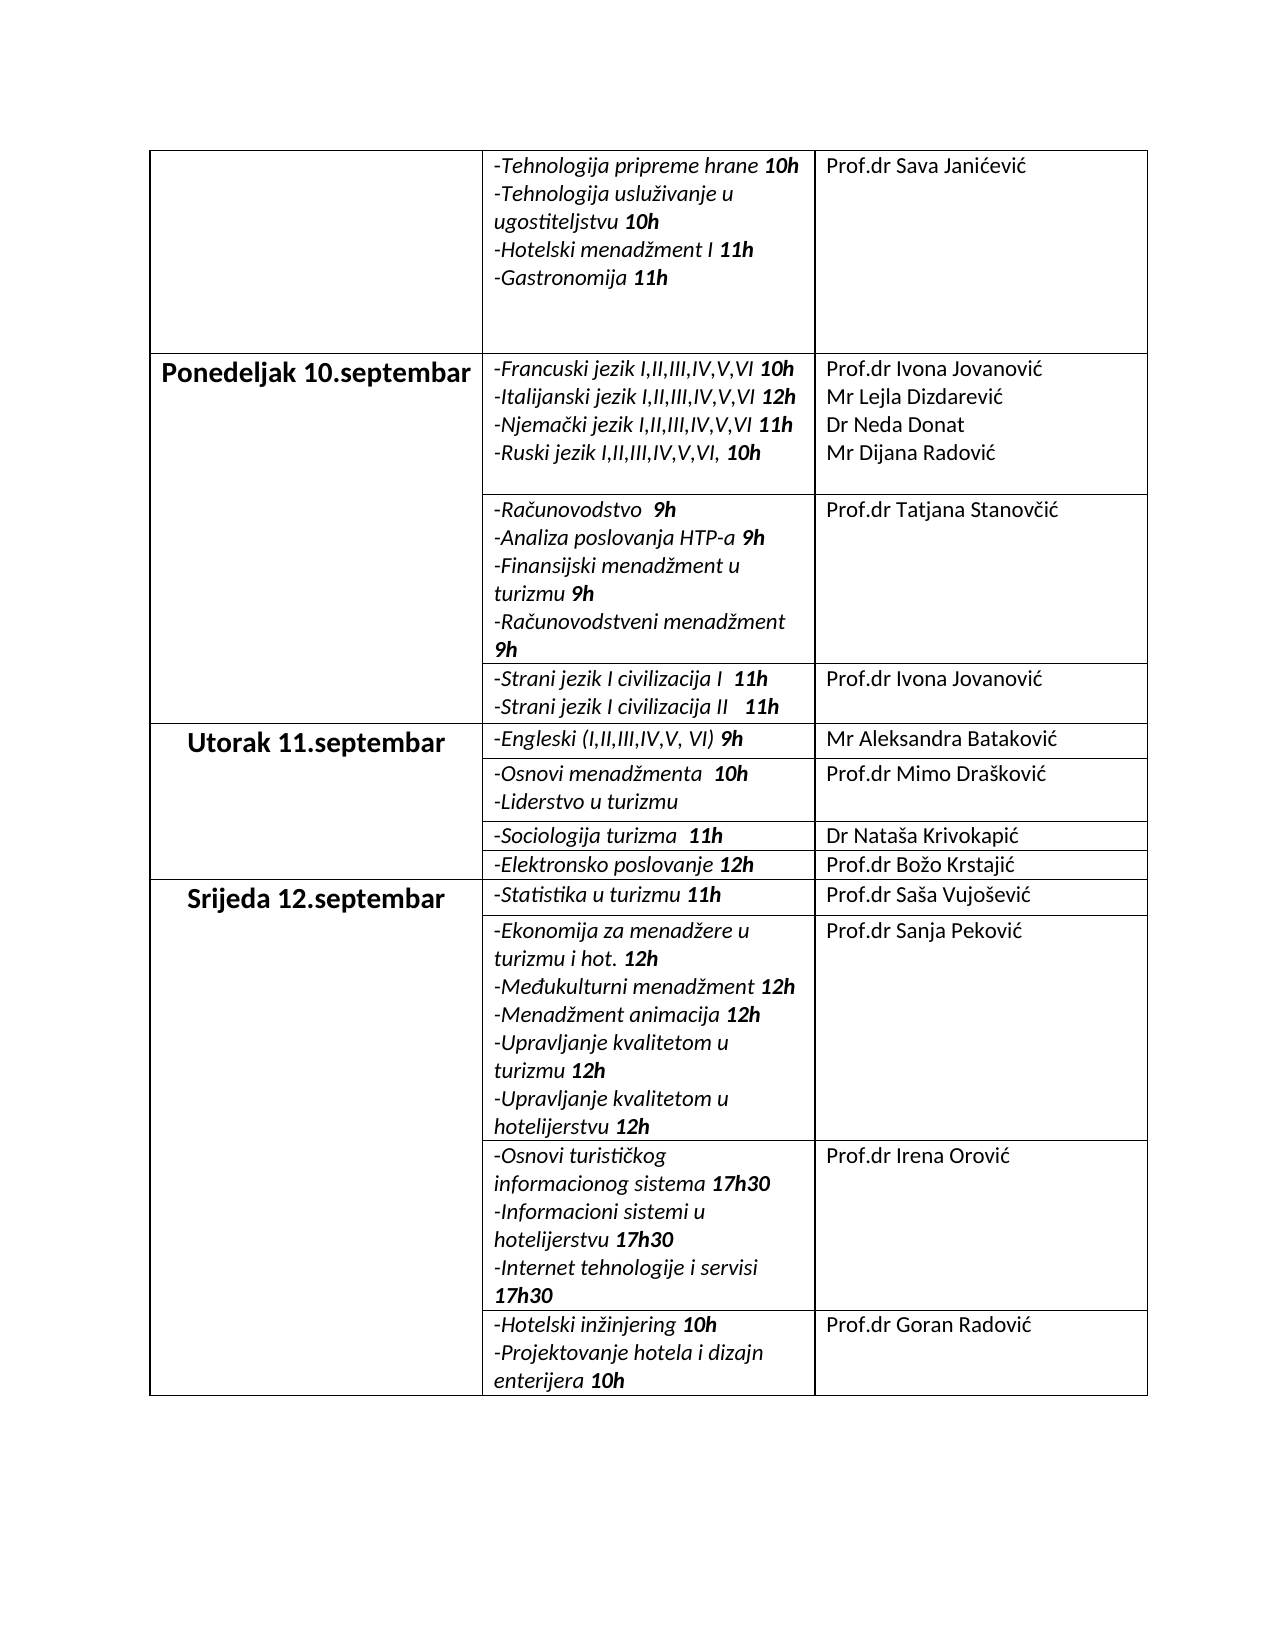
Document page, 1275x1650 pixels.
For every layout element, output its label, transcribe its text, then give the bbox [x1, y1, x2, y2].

table_cell -Elektronsko poslovanje 12h [483, 851, 814, 879]
table_cell Prof.dr Tatjana Stanovčić [816, 495, 1147, 663]
table_cell -Osnovi turističkog informacionog sistema 17h30 -Informacioni sistemi u hotelijerstvu 17h30 -Internet tehnologije i servisi 17h30 [483, 1141, 814, 1309]
table_cell -Tehnologija pripreme hrane 10h -Tehnologija usluživanje u ugostiteljstvu 10h -Hotelski menadžment I 11h -Gastronomija 11h [483, 151, 814, 353]
table_cell Prof.dr Sanja Peković [816, 916, 1147, 1140]
table_cell Prof.dr Goran Radović [816, 1311, 1147, 1394]
table_cell -Engleski (I,II,III,IV,V, VI) 9h [483, 724, 814, 758]
table_cell Prof.dr Ivona Jovanović Mr Lejla Dizdarević Dr Neda Donat Mr Dijana Radović [816, 354, 1147, 494]
table_cell -Sociologija turizma 11h [483, 822, 814, 849]
table_cell Dr Nataša Krivokapić [816, 822, 1147, 849]
table_cell -Francuski jezik I,II,III,IV,V,VI 10h -Italijanski jezik I,II,III,IV,V,VI 12h -Njemački jezik I,II,III,IV,V,VI 11h -Ruski jezik I,II,III,IV,V,VI, 10h [483, 354, 814, 494]
table_cell Prof.dr Mimo Drašković [816, 759, 1147, 821]
table_cell -Statistika u turizmu 11h [483, 880, 814, 915]
table_cell Prof.dr Ivona Jovanović [816, 664, 1147, 723]
table_cell -Ekonomija za menadžere u turizmu i hot. 12h -Međukulturni menadžment 12h -Menadžment animacija 12h -Upravljanje kvalitetom u turizmu 12h -Upravljanje kvalitetom u hotelijerstvu 12h [483, 916, 814, 1140]
table_cell Prof.dr Saša Vujošević [816, 880, 1147, 915]
table_cell -Hotelski inžinjering 10h -Projektovanje hotela i dizajn enterijera 10h [483, 1311, 814, 1394]
table_cell Prof.dr Irena Orović [816, 1141, 1147, 1309]
table_cell Ponedeljak 10.septembar [151, 354, 482, 723]
table_cell Prof.dr Sava Janićević [816, 151, 1147, 353]
table_cell -Strani jezik I civilizacija I 11h -Strani jezik I civilizacija II 11h [483, 664, 814, 723]
table_cell Prof.dr Božo Krstajić [816, 851, 1147, 879]
table_cell -Osnovi menadžmenta 10h -Liderstvo u turizmu [483, 759, 814, 821]
table_cell Mr Aleksandra Bataković [816, 724, 1147, 758]
table_cell Srijeda 12.septembar [151, 880, 482, 1394]
table_cell Utorak 11.septembar [151, 724, 482, 879]
table_cell -Računovodstvo 9h -Analiza poslovanja HTP-a 9h -Finansijski menadžment u turizmu 9h -Računovodstveni menadžment 9h [483, 495, 814, 663]
